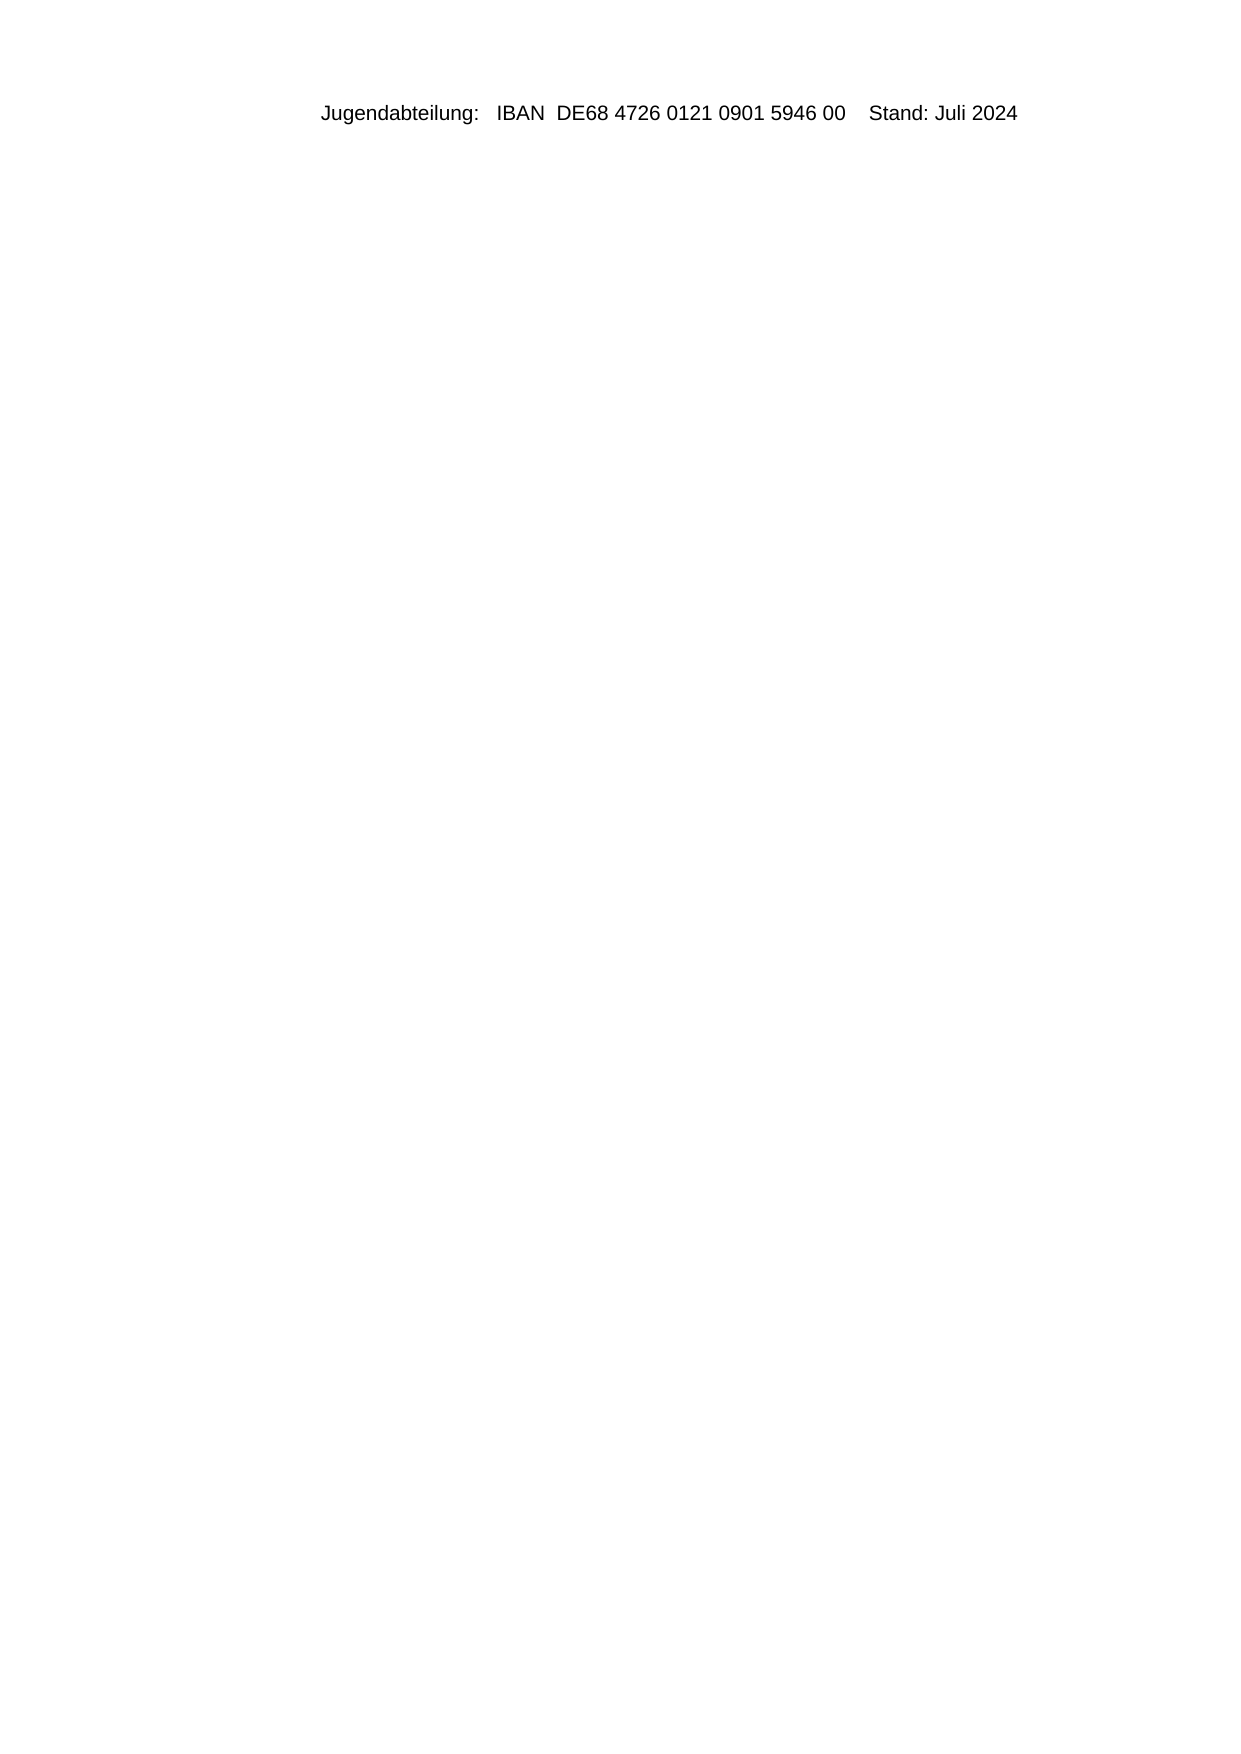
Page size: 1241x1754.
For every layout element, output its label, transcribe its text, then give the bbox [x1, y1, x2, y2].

text Jugendabteilung: IBAN DE68 4726 0121 0901 5946 00 Stand: Juli 2024 [148, 100, 1092, 124]
